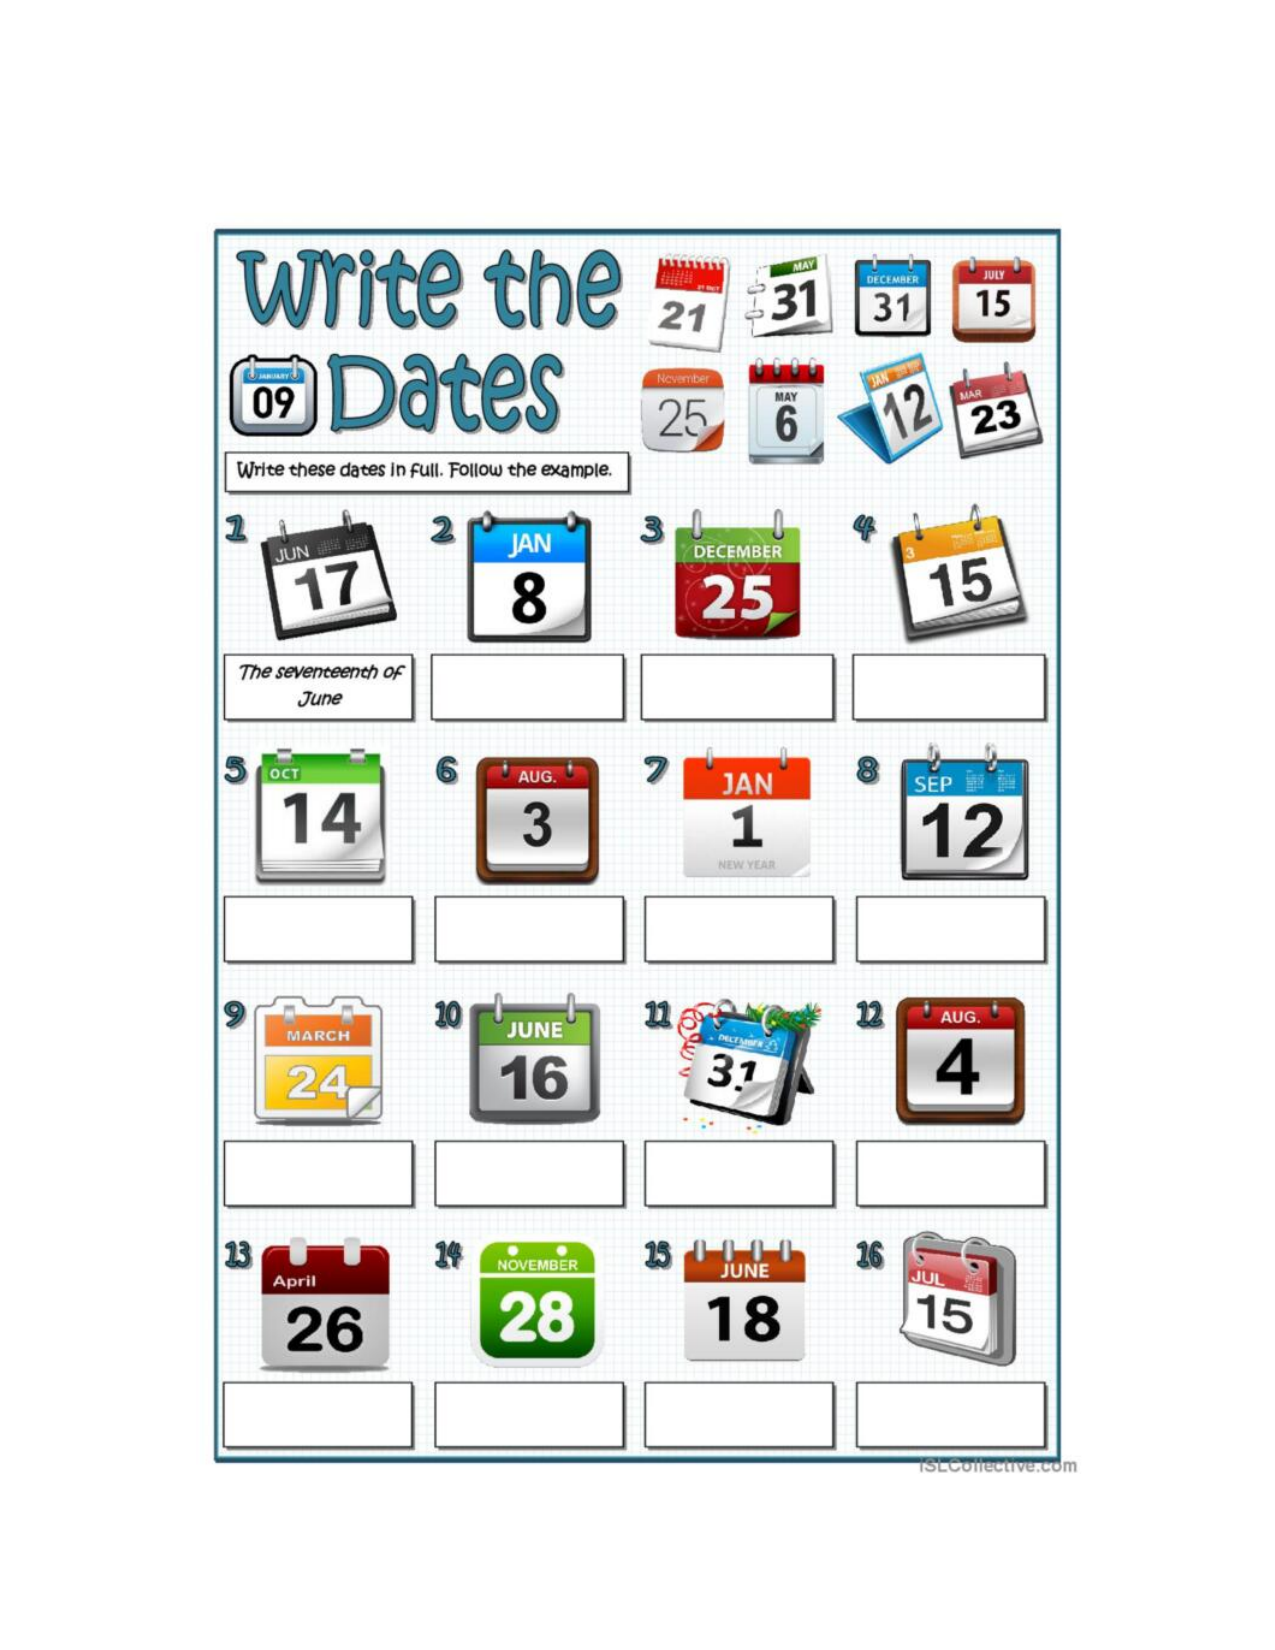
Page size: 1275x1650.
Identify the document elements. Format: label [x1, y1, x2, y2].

picture [177, 194, 1098, 1498]
